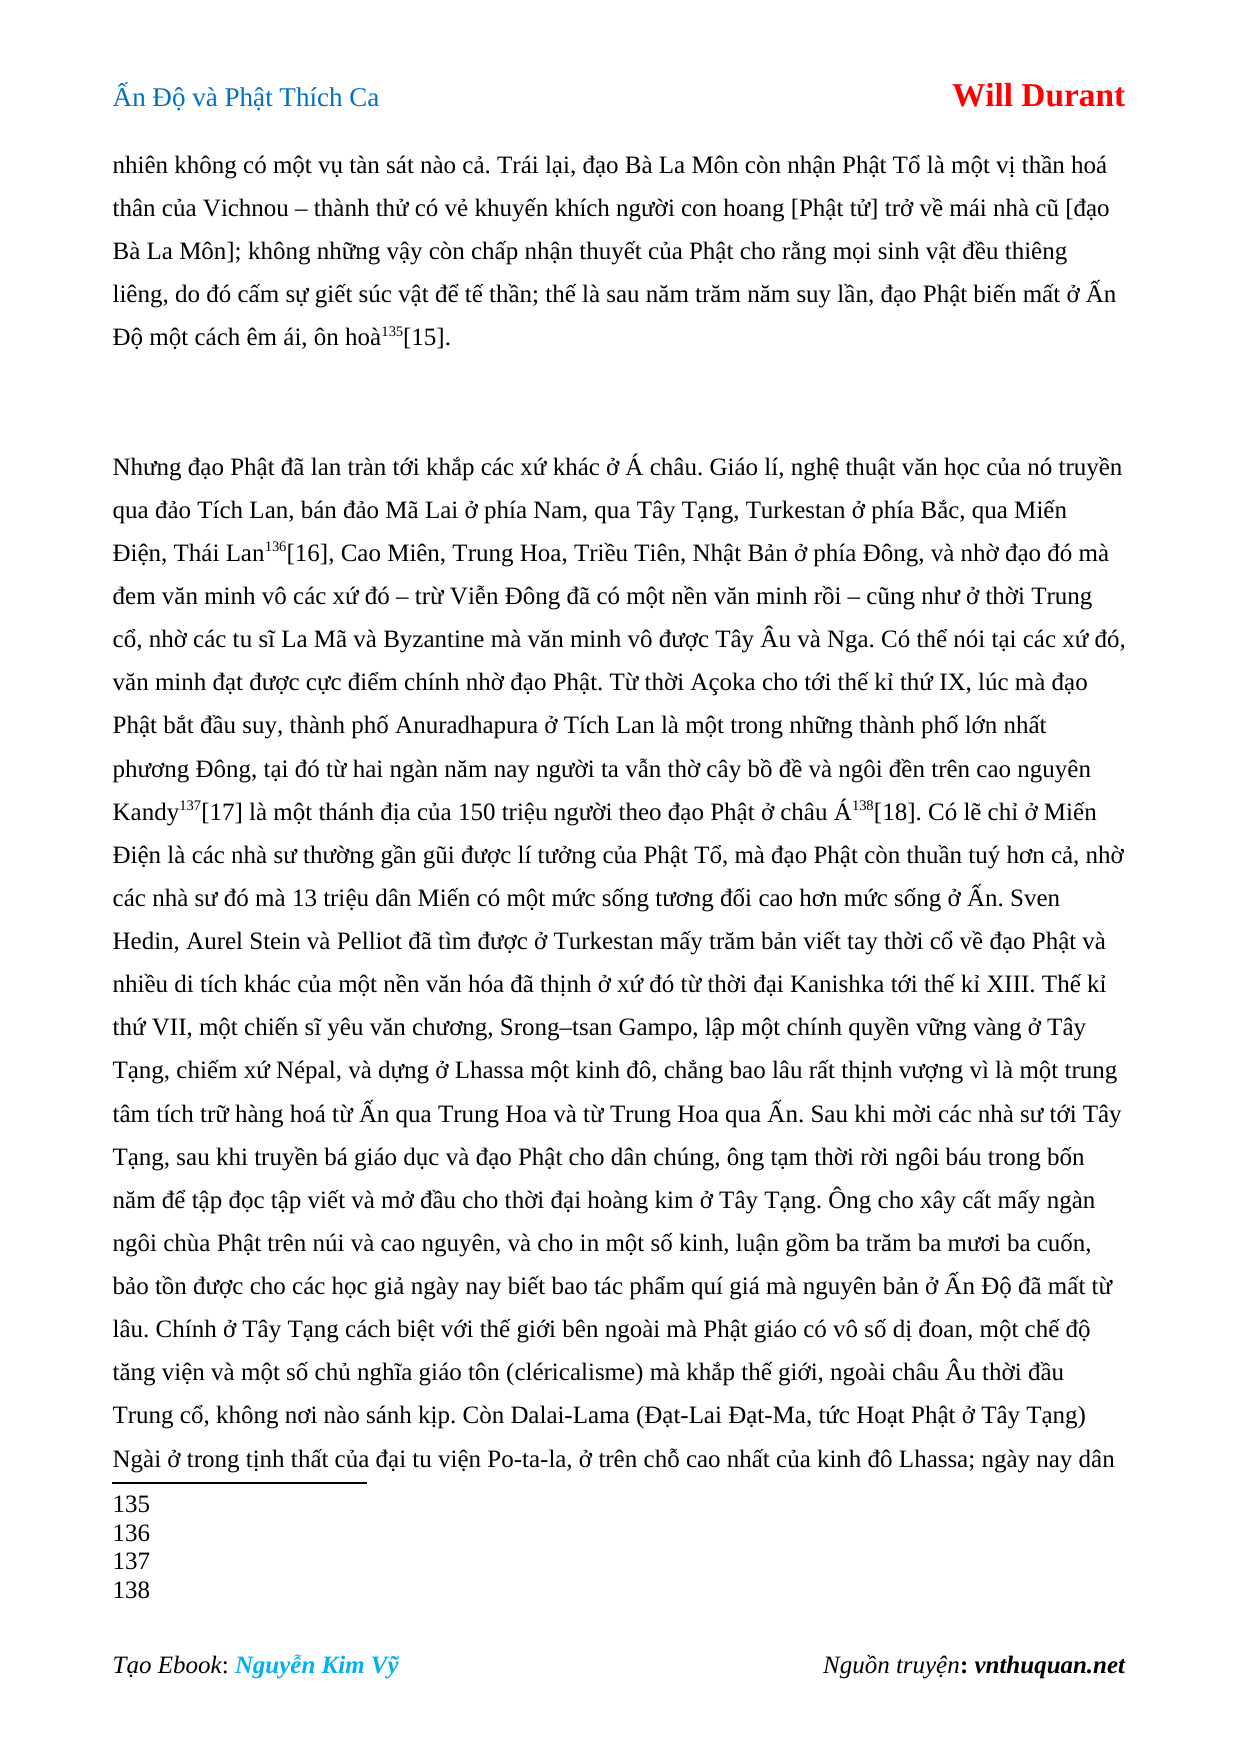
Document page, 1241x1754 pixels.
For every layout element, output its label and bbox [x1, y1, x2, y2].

text [112, 150, 1128, 1472]
